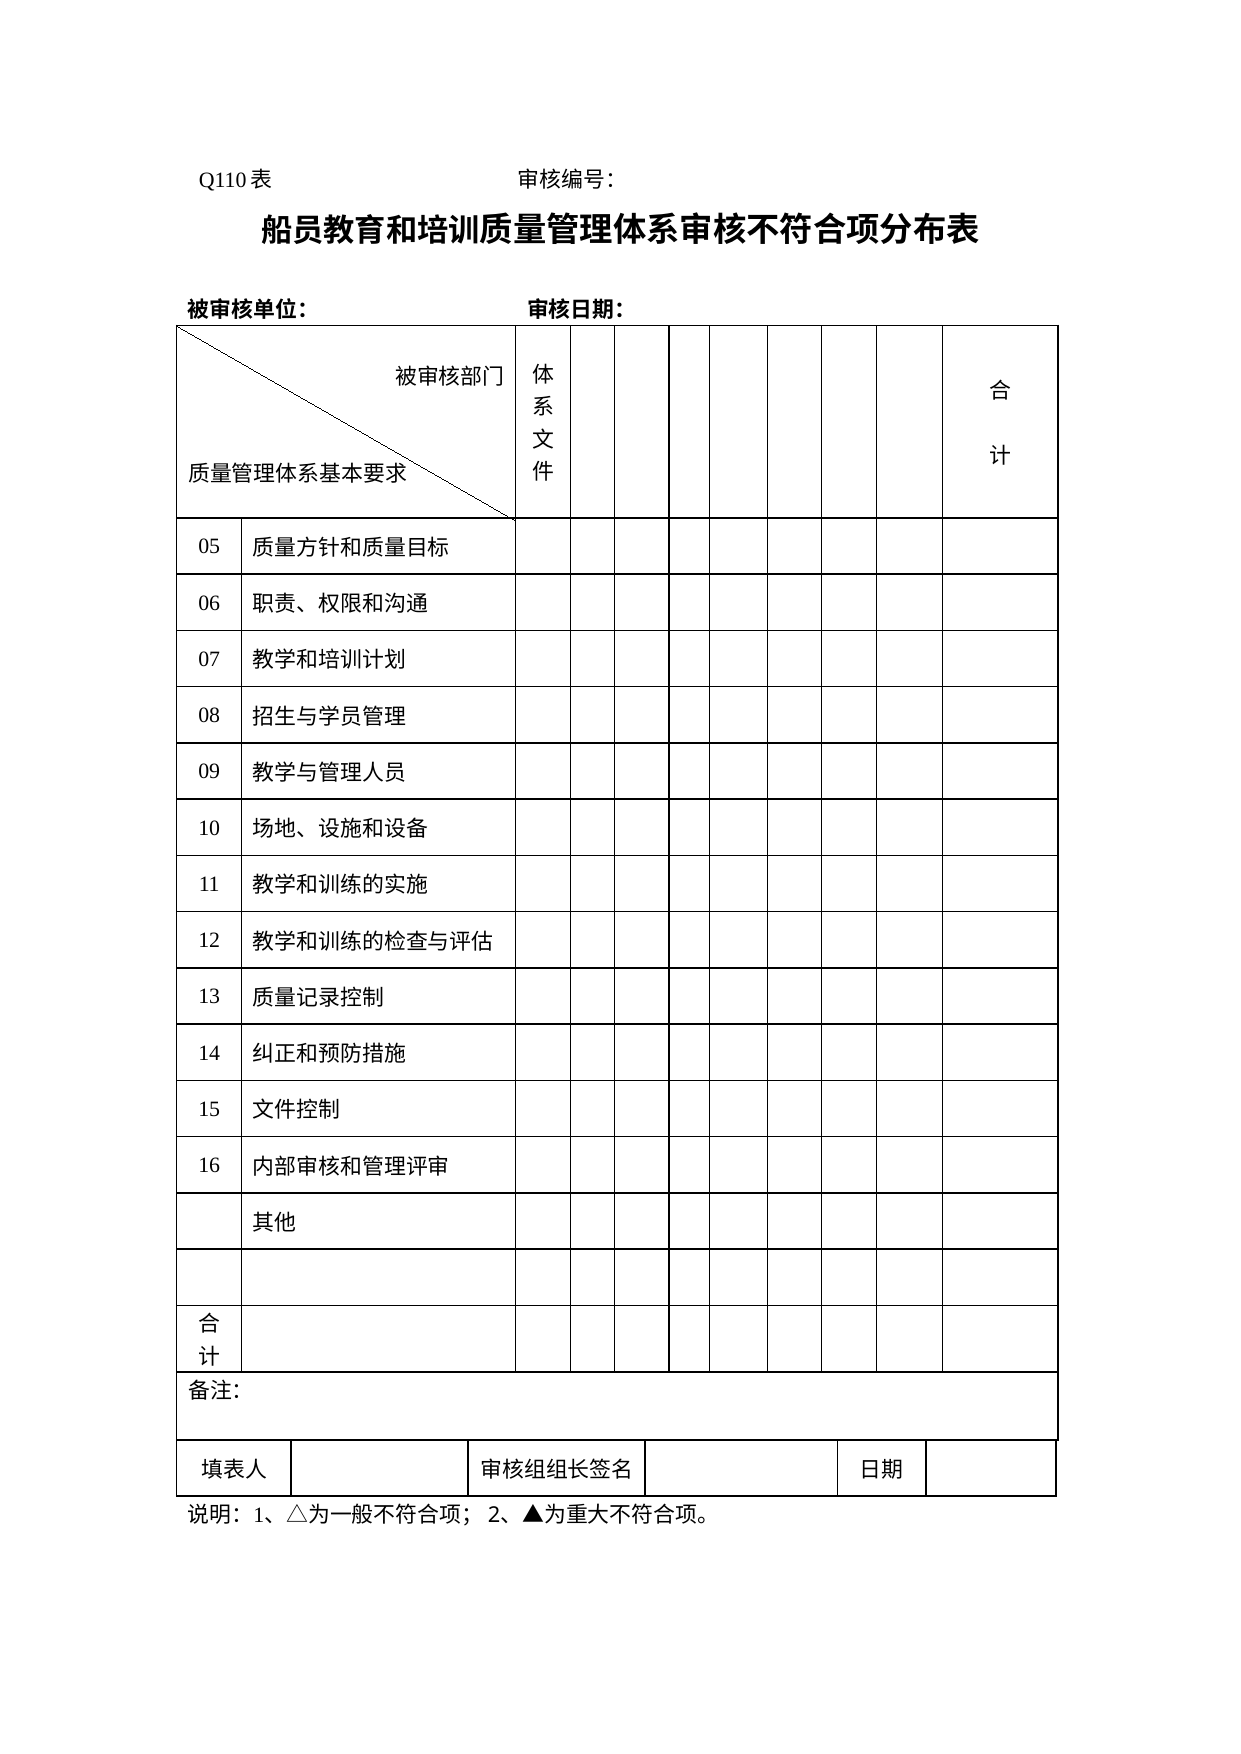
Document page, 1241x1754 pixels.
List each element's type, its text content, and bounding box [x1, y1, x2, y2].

table_cell [822, 519, 876, 573]
table_cell [710, 575, 767, 629]
table_cell [615, 1250, 668, 1304]
table_cell 16 [177, 1137, 241, 1192]
table_cell [943, 631, 1057, 686]
table_cell [292, 1441, 467, 1495]
table_cell [516, 1025, 570, 1079]
table_cell [670, 575, 709, 629]
table_cell [943, 969, 1057, 1023]
table_cell [516, 519, 570, 573]
table_cell [670, 519, 709, 573]
text 说明：1、△为一般不符合项； 2、▲为重大不符合项。 [187, 1497, 1106, 1529]
table_cell 招生与学员管理 [242, 687, 515, 742]
table_cell [615, 1194, 668, 1248]
table_cell [943, 1306, 1057, 1371]
table_cell [822, 744, 876, 798]
table_header 被审核部门 质量管理体系基本要求 [177, 326, 515, 517]
table_cell [571, 1306, 614, 1371]
text Q110表 审核编号： [187, 162, 1053, 194]
table_cell 质量记录控制 [242, 969, 515, 1023]
table_header [822, 326, 876, 517]
table_cell [571, 1081, 614, 1136]
table_cell [516, 1306, 570, 1371]
table_cell 07 [177, 631, 241, 686]
table_cell [571, 575, 614, 629]
table_cell 场地、设施和设备 [242, 800, 515, 854]
table_cell [877, 1081, 942, 1136]
table_cell [822, 912, 876, 967]
table_cell [516, 912, 570, 967]
table_cell [822, 1250, 876, 1304]
table_cell [670, 1137, 709, 1192]
table_header 体系文件 [516, 326, 570, 517]
table_cell [571, 1025, 614, 1079]
table_cell 教学与管理人员 [242, 744, 515, 798]
table_cell [877, 631, 942, 686]
table_cell [670, 912, 709, 967]
table_cell [615, 1137, 668, 1192]
table_cell [615, 519, 668, 573]
table_cell [943, 1025, 1057, 1079]
table_cell [822, 1137, 876, 1192]
table_cell [615, 912, 668, 967]
table_cell [516, 1081, 570, 1136]
table_cell [670, 631, 709, 686]
table_cell [768, 744, 821, 798]
table_cell [710, 1137, 767, 1192]
table_header [877, 326, 942, 517]
table_cell [768, 969, 821, 1023]
table_cell [615, 744, 668, 798]
table_cell [516, 800, 570, 854]
table_cell [516, 1194, 570, 1248]
table_cell [516, 1250, 570, 1304]
table_cell [516, 856, 570, 911]
table_cell [943, 912, 1057, 967]
table_cell [943, 1250, 1057, 1304]
table_cell [768, 1137, 821, 1192]
table_header [768, 326, 821, 517]
table_cell [710, 687, 767, 742]
table_cell [768, 519, 821, 573]
table_cell [710, 1250, 767, 1304]
table_cell [670, 744, 709, 798]
table_cell [177, 1250, 241, 1304]
text 船员教育和培训质量管理体系审核不符合项分布表 [187, 194, 1053, 259]
table_cell 14 [177, 1025, 241, 1079]
table_cell [877, 687, 942, 742]
table_cell [670, 1081, 709, 1136]
table_cell [670, 1306, 709, 1371]
table_cell [571, 1250, 614, 1304]
table_cell [822, 1194, 876, 1248]
table_cell [943, 800, 1057, 854]
table_cell [877, 519, 942, 573]
table_cell [177, 1194, 241, 1248]
table_cell [943, 744, 1057, 798]
table_cell [710, 519, 767, 573]
table_cell [516, 1137, 570, 1192]
table_cell [516, 575, 570, 629]
table_cell 教学和训练的检查与评估 [242, 912, 515, 967]
table_cell 日期 [838, 1441, 925, 1495]
table_header [571, 326, 614, 517]
table_cell 05 [177, 519, 241, 573]
table_cell [571, 687, 614, 742]
table_cell [768, 1081, 821, 1136]
table_cell [943, 1081, 1057, 1136]
table_cell [710, 744, 767, 798]
table_cell 审核组组长签名 [469, 1441, 644, 1495]
table_cell 质量方针和质量目标 [242, 519, 515, 573]
table_cell [877, 1137, 942, 1192]
table_cell [877, 575, 942, 629]
table_cell [670, 800, 709, 854]
table_cell [516, 969, 570, 1023]
table_cell [943, 575, 1057, 629]
table_cell [615, 969, 668, 1023]
text 被审核单位： 审核日期： [187, 259, 1053, 324]
table_cell [615, 1025, 668, 1079]
table_header [670, 326, 709, 517]
table_cell [822, 631, 876, 686]
table_cell [710, 1194, 767, 1248]
table_cell [615, 1306, 668, 1371]
table_cell [877, 969, 942, 1023]
table_cell 职责、权限和沟通 [242, 575, 515, 629]
table_cell 12 [177, 912, 241, 967]
table_cell [710, 800, 767, 854]
table_cell [571, 800, 614, 854]
table_cell [516, 631, 570, 686]
table_cell 教学和训练的实施 [242, 856, 515, 911]
table_cell [877, 744, 942, 798]
table_cell [615, 687, 668, 742]
table_cell [571, 744, 614, 798]
table_cell [943, 1194, 1057, 1248]
table_cell [943, 519, 1057, 573]
table_cell [822, 575, 876, 629]
table_cell [768, 1025, 821, 1079]
table_cell [943, 1137, 1057, 1192]
table_cell 15 [177, 1081, 241, 1136]
table_cell [768, 1194, 821, 1248]
table_cell [710, 856, 767, 911]
table_cell [710, 1306, 767, 1371]
table_cell [768, 912, 821, 967]
table_cell [670, 1250, 709, 1304]
table_header [710, 326, 767, 517]
table_cell [571, 912, 614, 967]
table_cell 纠正和预防措施 [242, 1025, 515, 1079]
table_cell [822, 800, 876, 854]
table_cell [768, 856, 821, 911]
table_cell [768, 1250, 821, 1304]
table_header [615, 326, 668, 517]
table_cell [710, 912, 767, 967]
table_cell [670, 1025, 709, 1079]
table_cell [943, 856, 1057, 911]
table_cell [710, 631, 767, 686]
table_cell [670, 1194, 709, 1248]
table_cell [615, 856, 668, 911]
table_cell [822, 1025, 876, 1079]
table_cell [571, 856, 614, 911]
table_cell 填表人 [177, 1441, 290, 1495]
table_cell [822, 687, 876, 742]
table_cell [877, 800, 942, 854]
table_cell [670, 687, 709, 742]
table_cell 09 [177, 744, 241, 798]
table_cell [710, 1081, 767, 1136]
table_header 合 计 [943, 326, 1057, 517]
table_cell 备注： [177, 1373, 1057, 1439]
table_cell [943, 687, 1057, 742]
table_cell [670, 856, 709, 911]
table_cell 合计 [177, 1306, 241, 1371]
table_cell [646, 1441, 837, 1495]
table_cell [877, 1194, 942, 1248]
table_cell [571, 1137, 614, 1192]
table_cell [710, 1025, 767, 1079]
table_cell [768, 1306, 821, 1371]
table_cell [768, 575, 821, 629]
table_cell [516, 744, 570, 798]
table_cell [877, 856, 942, 911]
table_cell [615, 800, 668, 854]
table_cell [822, 1081, 876, 1136]
table_cell [670, 969, 709, 1023]
table_cell [516, 687, 570, 742]
table_cell 11 [177, 856, 241, 911]
table_cell [768, 800, 821, 854]
table_cell [822, 1306, 876, 1371]
table_cell [571, 969, 614, 1023]
table_cell [927, 1441, 1055, 1495]
table_cell [822, 969, 876, 1023]
table_cell [571, 519, 614, 573]
table_cell [877, 912, 942, 967]
table_cell 06 [177, 575, 241, 629]
table_cell [571, 631, 614, 686]
table_cell [768, 687, 821, 742]
table_cell [877, 1306, 942, 1371]
table_cell 10 [177, 800, 241, 854]
table_cell 其他 [242, 1194, 515, 1248]
table_cell [615, 575, 668, 629]
table_cell [615, 1081, 668, 1136]
table_cell 08 [177, 687, 241, 742]
table_cell [615, 631, 668, 686]
table_cell 文件控制 [242, 1081, 515, 1136]
table_cell [877, 1025, 942, 1079]
table_cell [571, 1194, 614, 1248]
table_cell [877, 1250, 942, 1304]
table_cell 内部审核和管理评审 [242, 1137, 515, 1192]
table_cell [242, 1306, 515, 1371]
table_cell [242, 1250, 515, 1304]
table_cell 教学和培训计划 [242, 631, 515, 686]
table_cell 13 [177, 969, 241, 1023]
table_cell [822, 856, 876, 911]
table_cell [710, 969, 767, 1023]
table_cell [768, 631, 821, 686]
